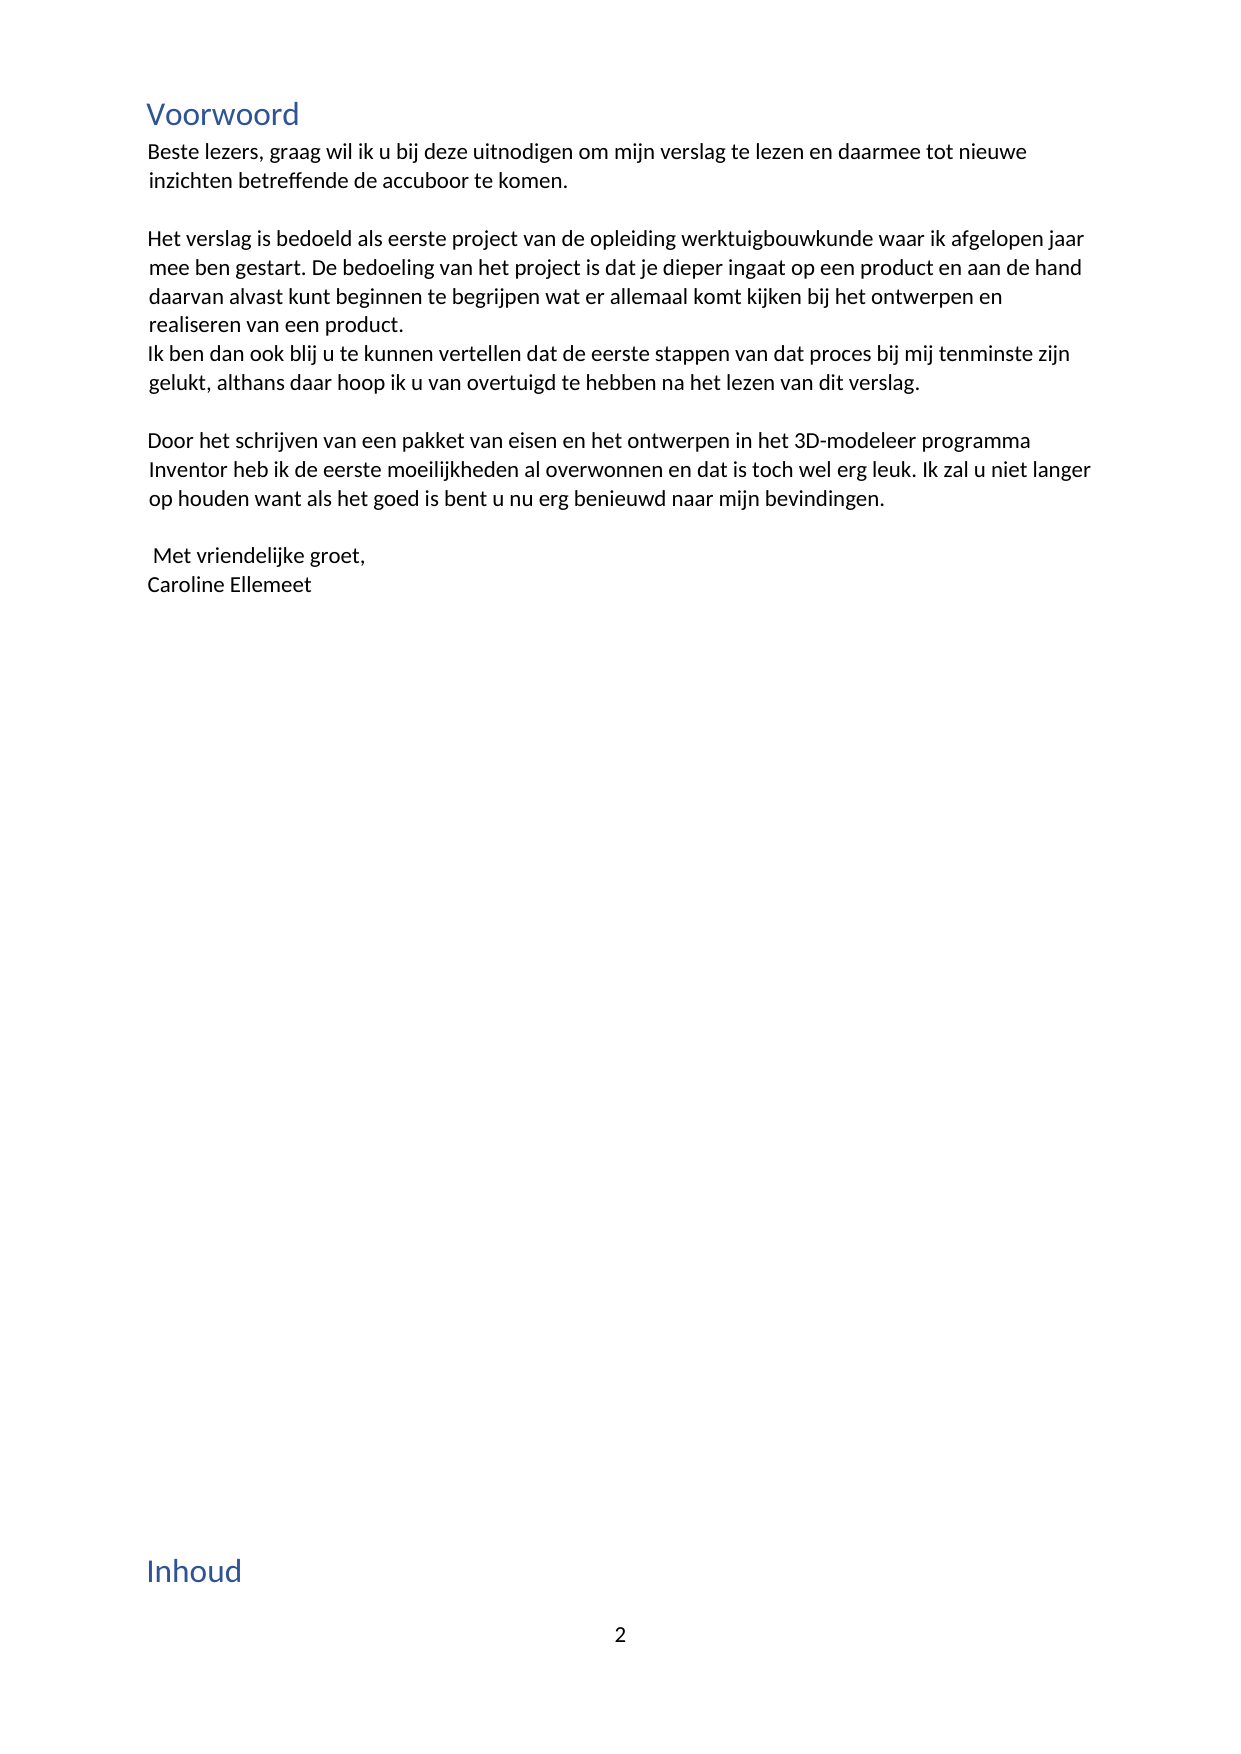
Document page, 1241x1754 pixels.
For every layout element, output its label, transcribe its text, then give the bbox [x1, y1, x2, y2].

text Beste lezers, graag wil ik u bij deze uitnodigen om mijn verslag te lezen en daarmee tot nieuwe inzichten betreffende de accuboor te komen. [147, 137, 1100, 194]
subtitle Voorwoord [146, 93, 1100, 134]
subtitle Inhoud [146, 1550, 1100, 1591]
text Door het schrijven van een pakket van eisen en het ontwerpen in het 3D-modeleer programma Inventor heb ik de eerste moeilijkheden al overwonnen en dat is toch wel erg leuk. Ik zal u niet langer op houden want als het goed is bent u nu erg benieuwd naar mijn bevindingen. [147, 426, 1100, 512]
text Ik ben dan ook blij u te kunnen vertellen dat de eerste stappen van dat proces bij mij tenminste zijn gelukt, althans daar hoop ik u van overtuigd te hebben na het lezen van dit verslag. [147, 339, 1100, 396]
text Caroline Ellemeet [147, 570, 1100, 598]
text Met vriendelijke groet, [147, 541, 1100, 569]
text Het verslag is bedoeld als eerste project van de opleiding werktuigbouwkunde waar ik afgelopen jaar mee ben gestart. De bedoeling van het project is dat je dieper ingaat op een product en aan de hand daarvan alvast kunt beginnen te begrijpen wat er allemaal komt kijken bij het ontwerpen en realiseren van een product. [147, 224, 1100, 339]
